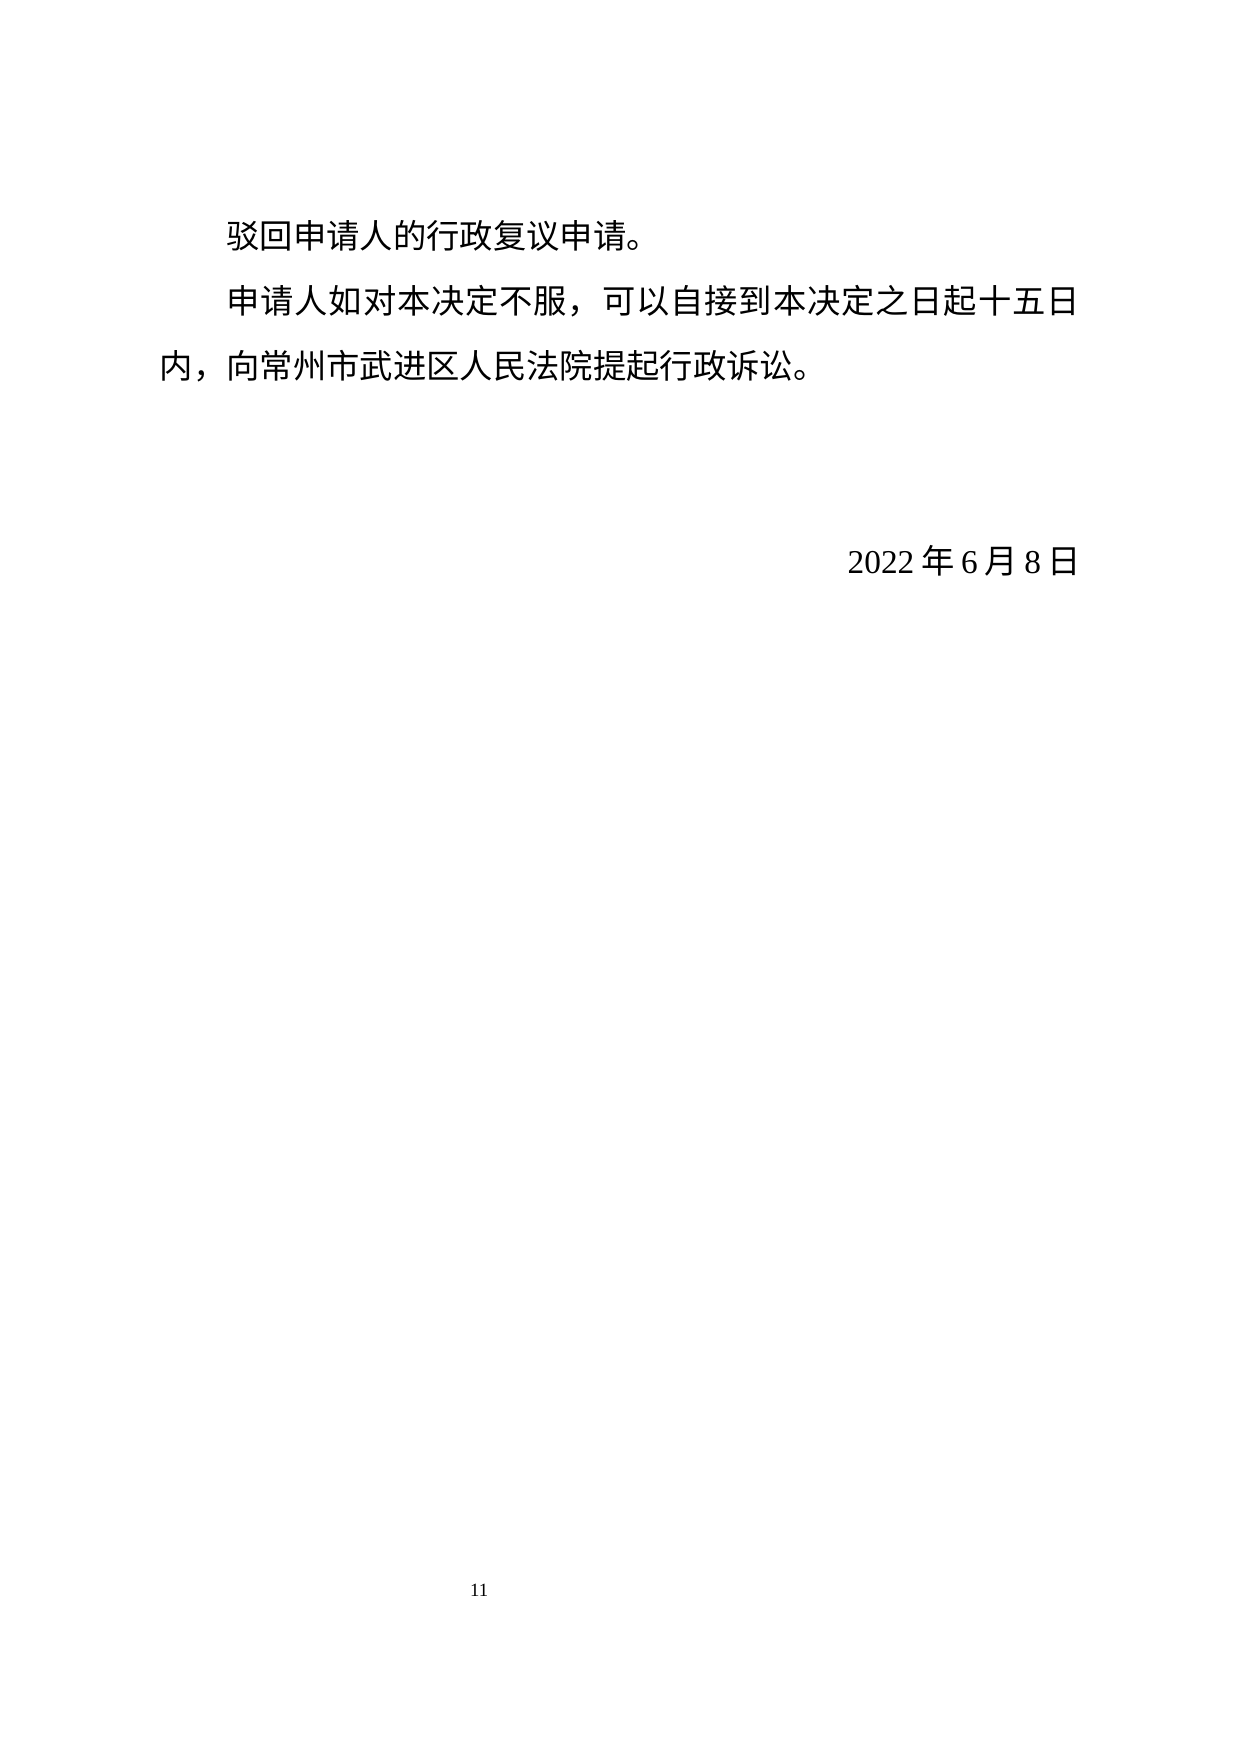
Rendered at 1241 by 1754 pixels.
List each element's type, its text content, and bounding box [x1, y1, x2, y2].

text 2022年6月8日 [159, 527, 1081, 592]
list 申请人如对本决定不服，可以自接到本决定之日起十五日内，向常州市武进区人民法院提起行政诉讼。 [159, 267, 1081, 397]
text 驳回申请人的行政复议申请。 [159, 202, 1081, 267]
